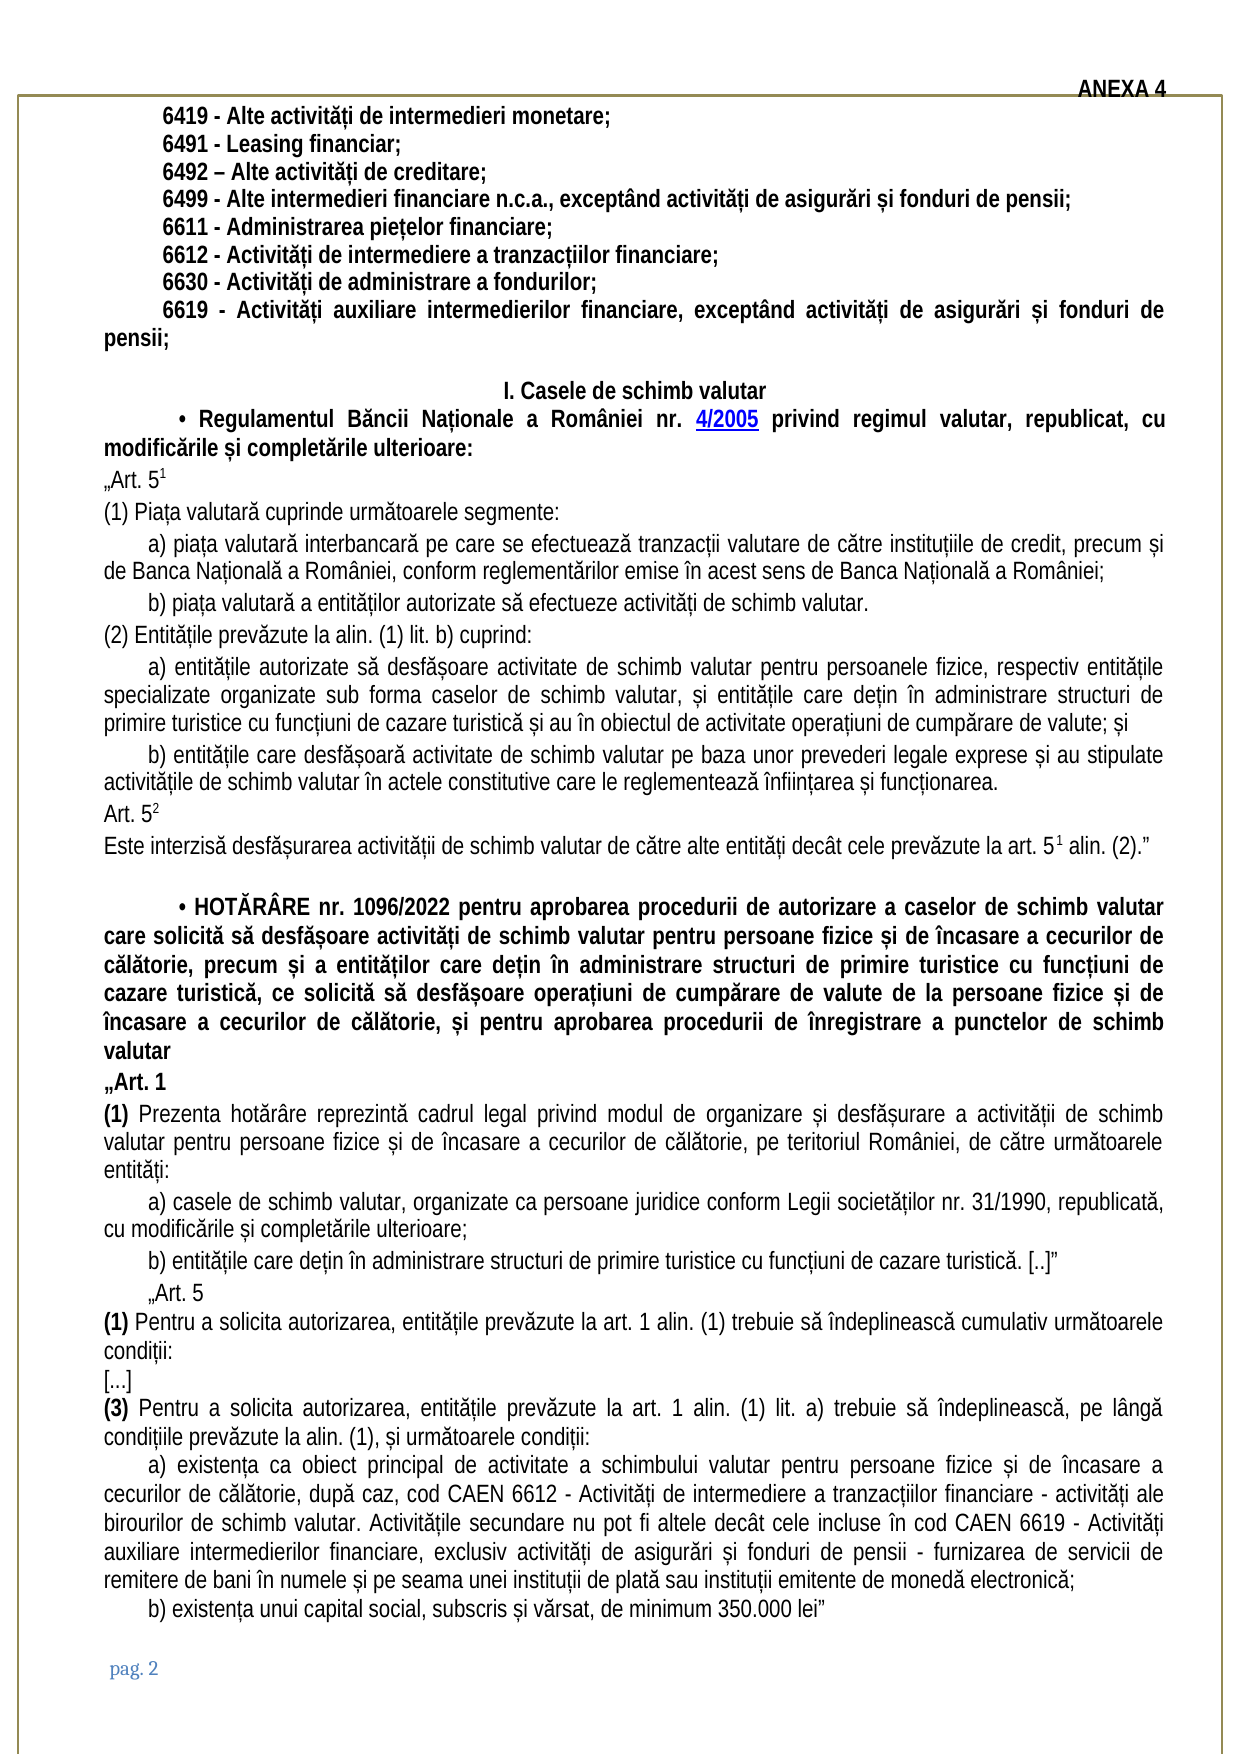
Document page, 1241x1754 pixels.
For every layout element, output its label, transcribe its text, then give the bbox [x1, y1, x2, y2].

text • HOTĂRÂRE nr. 1096/2022 pentru aprobarea procedurii de autorizare a caselor de schimb valutar care solicită să desfășoare activități de schimb valutar pentru persoane fizice și de încasare a cecurilor de călătorie, precum și a entităților care dețin în administrare structuri de primire turistice cu funcțiuni de cazare turistică, ce solicită să desfășoare operațiuni de cumpărare de valute de la persoane fizice și de încasare a cecurilor de călătorie, și pentru aprobarea procedurii de înregistrare a punctelor de schimb valutar [103, 892, 1166, 1064]
text „Art. 5 [103, 1279, 1166, 1307]
text 6612 - Activități de intermediere a tranzacțiilor financiare; [162, 241, 1167, 269]
text 6499 - Alte intermedieri financiare n.c.a., exceptând activități de asigurări și fonduri de pensii; [103, 186, 1166, 213]
text a) piața valutară interbancară pe care se efectuează tranzacții valutare de către instituțiile de credit, precum și de Banca Națională a României, conform reglementărilor emise în acest sens de Banca Națională a României; [103, 530, 1166, 585]
text [...] [103, 1364, 1166, 1393]
text b) piața valutară a entităților autorizate să efectueze activități de schimb valutar. [103, 590, 1166, 617]
text „Art. 1 [103, 1068, 1166, 1096]
text b) existența unui capital social, subscris și vărsat, de minimum 350.000 lei” [103, 1594, 1166, 1622]
text Art. 52 [103, 801, 1166, 828]
text • Regulamentul Băncii Naționale a României nr. 4/2005 privind regimul valutar, republicat, cu modificările și completările ulterioare: [103, 404, 1166, 462]
text b) entitățile care dețin în administrare structuri de primire turistice cu funcțiuni de cazare turistică. [..]” [103, 1248, 1166, 1275]
text a) entitățile autorizate să desfășoare activitate de schimb valutar pentru persoanele fizice, respectiv entitățile specializate organizate sub forma caselor de schimb valutar, și entitățile care dețin în administrare structuri de primire turistice cu funcțiuni de cazare turistică și au în obiectul de activitate operațiuni de cumpărare de valute; și [103, 654, 1166, 737]
text 6491 - Leasing financiar; [162, 130, 1166, 158]
text (1) Pentru a solicita autorizarea, entitățile prevăzute la art. 1 alin. (1) trebuie să îndeplinească cumulativ următoarele condiții: [103, 1307, 1166, 1364]
text (1) Piața valutară cuprinde următoarele segmente: [103, 498, 1166, 526]
text 6611 - Administrarea piețelor financiare; [162, 213, 1166, 241]
text „Art. 51 [103, 466, 1166, 494]
text b) entitățile care desfășoară activitate de schimb valutar pe baza unor prevederi legale exprese și au stipulate activitățile de schimb valutar în actele constitutive care le reglementează înființarea și funcționarea. [103, 741, 1166, 796]
text a) existența ca obiect principal de activitate a schimbului valutar pentru persoane fizice și de încasare a cecurilor de călătorie, după caz, cod CAEN 6612 - Activități de intermediere a tranzacțiilor financiare - activități ale birourilor de schimb valutar. Activitățile secundare nu pot fi altele decât cele incluse în cod CAEN 6619 - Activități auxiliare intermedierilor financiare, exclusiv activități de asigurări și fonduri de pensii - furnizarea de servicii de remitere de bani în numele și pe seama unei instituții de plată sau instituții emitente de monedă electronică; [103, 1451, 1166, 1594]
text 6419 - Alte activități de intermedieri monetare; [162, 102, 911, 130]
text I. Casele de schimb valutar [103, 379, 1166, 404]
text (1) Prezenta hotărâre reprezintă cadrul legal privind modul de organizare și desfășurare a activității de schimb valutar pentru persoane fizice și de încasare a cecurilor de călătorie, pe teritoriul României, de către următoarele entități: [103, 1101, 1166, 1184]
text (2) Entitățile prevăzute la alin. (1) lit. b) cuprind: [103, 622, 1166, 649]
text 6630 - Activități de administrare a fondurilor; [103, 269, 1167, 296]
text 6619 - Activități auxiliare intermedierilor financiare, exceptând activități de asigurări și fonduri de pensii; [103, 296, 1167, 352]
text Este interzisă desfășurarea activității de schimb valutar de către alte entități decât cele prevăzute la art. 51 alin. (2).” [103, 833, 1166, 860]
text (3) Pentru a solicita autorizarea, entitățile prevăzute la art. 1 alin. (1) lit. a) trebuie să îndeplinească, pe lângă condițiile prevăzute la alin. (1), și următoarele condiții: [103, 1393, 1166, 1451]
text 6492 – Alte activități de creditare; [162, 158, 1166, 186]
text a) casele de schimb valutar, organizate ca persoane juridice conform Legii societăților nr. 31/1990, republicată, cu modificările și completările ulterioare; [103, 1188, 1166, 1243]
